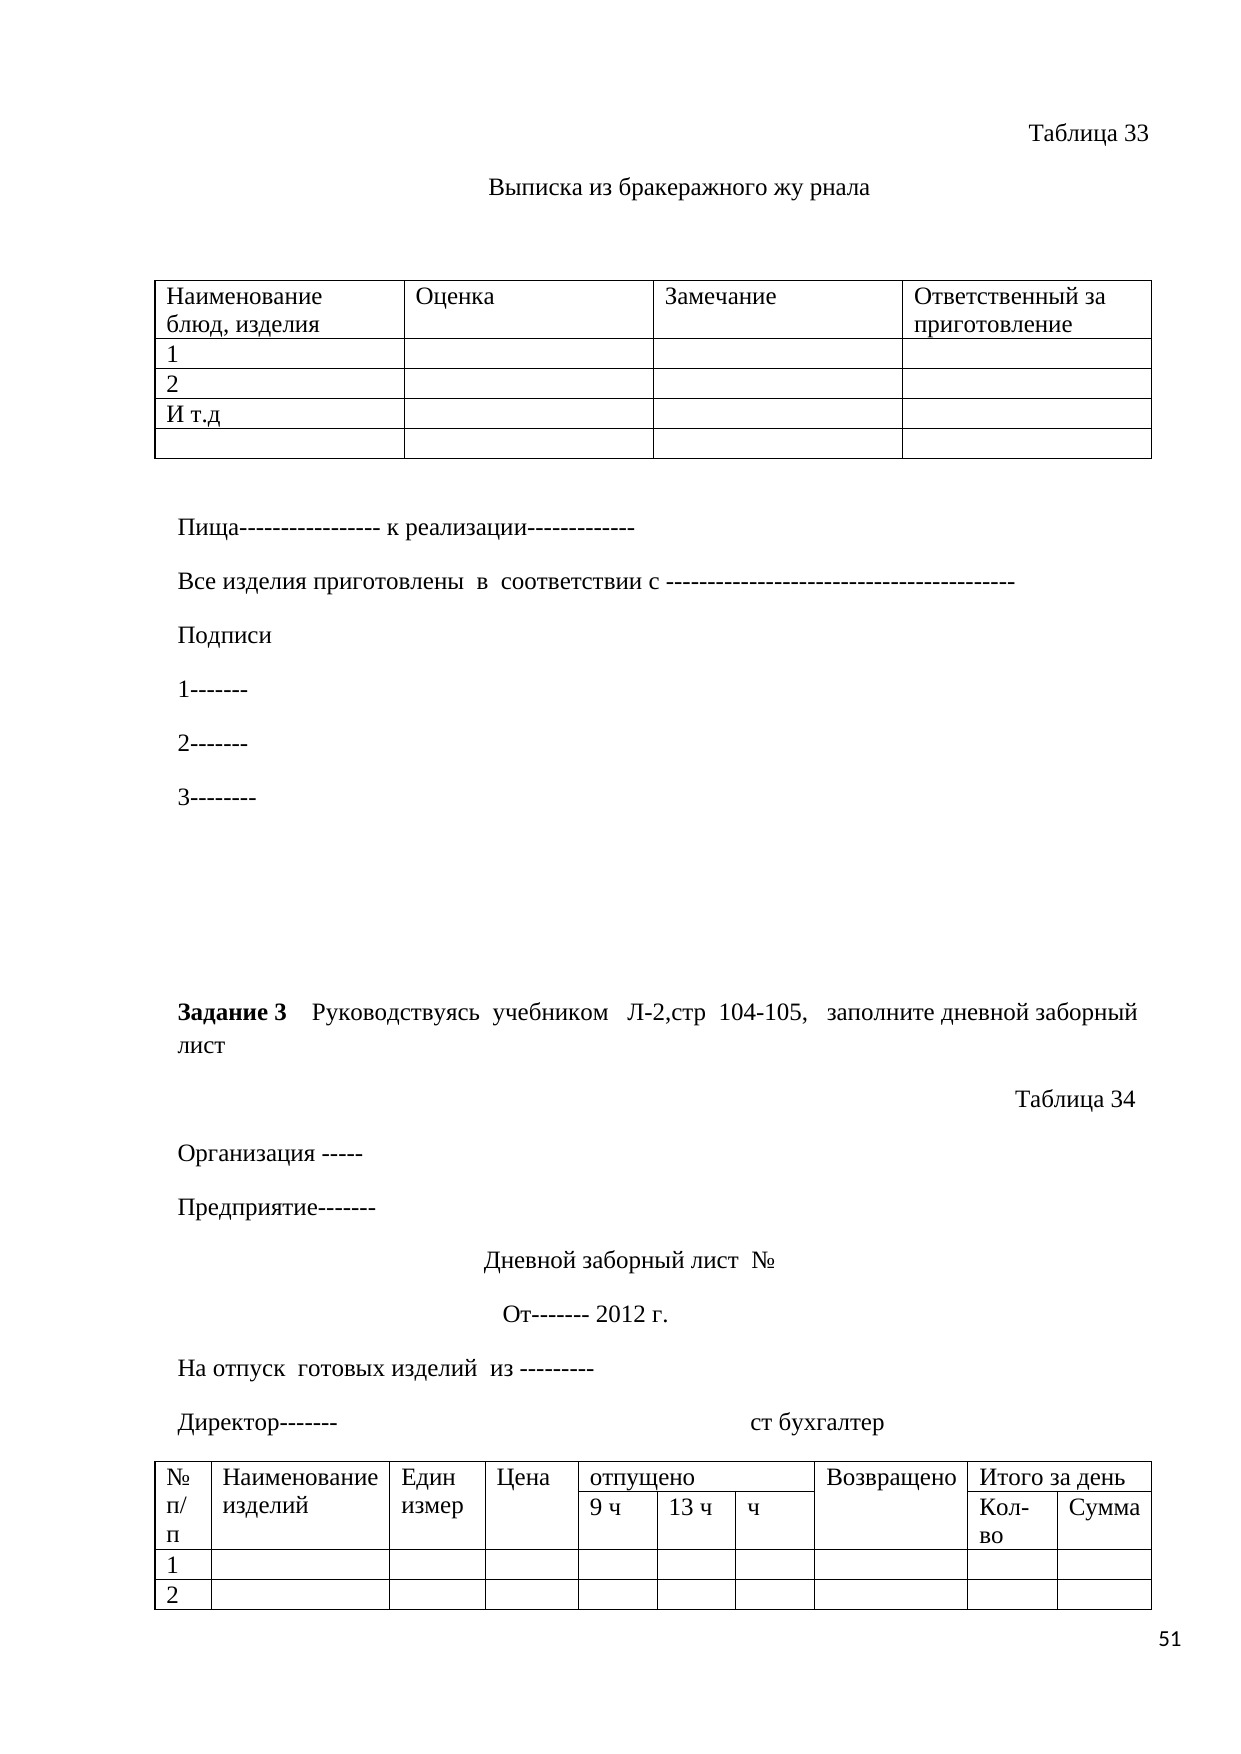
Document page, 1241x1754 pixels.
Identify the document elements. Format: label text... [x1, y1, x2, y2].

table_cell [658, 1550, 735, 1579]
table_cell [156, 429, 404, 457]
table_cell [579, 1550, 657, 1579]
table_header Возвращено [815, 1462, 967, 1549]
table_cell [1058, 1550, 1151, 1579]
text Директор------- ст бухгалтер [177, 1407, 1181, 1436]
table_cell [212, 1580, 389, 1609]
text Таблица 34 [177, 1084, 1181, 1113]
text От------- 2012 г. [177, 1299, 1181, 1328]
table_header Един измер [390, 1462, 485, 1549]
table_cell [405, 369, 653, 398]
table_cell [736, 1550, 814, 1579]
text 3-------- [177, 782, 1181, 810]
table_cell 9 ч [579, 1492, 657, 1549]
table_cell [390, 1550, 485, 1579]
text 2------- [177, 728, 1181, 756]
table_cell 1 [156, 339, 404, 368]
table_cell 13 ч [658, 1492, 735, 1549]
text Все изделия приготовлены в соответствии с ------------------------------------------ [177, 566, 1181, 595]
table_cell [654, 369, 902, 398]
table_cell Кол-во [968, 1492, 1057, 1549]
text Таблица 33 [177, 118, 1181, 147]
text Подписи [177, 620, 1181, 649]
text 1------- [177, 674, 1181, 703]
table_cell ч [736, 1492, 814, 1549]
table_cell [212, 1550, 389, 1579]
table_header Наименование изделий [212, 1462, 389, 1549]
table_cell Сумма [1058, 1492, 1151, 1549]
table_cell [654, 399, 902, 428]
table_cell [815, 1580, 967, 1609]
text На отпуск готовых изделий из --------- [177, 1353, 1181, 1382]
table_cell [736, 1580, 814, 1609]
table_header Итого за день [968, 1462, 1151, 1491]
table_cell [658, 1580, 735, 1609]
table_cell И т.д [156, 399, 404, 428]
table_cell 1 [156, 1550, 211, 1579]
table_cell [654, 339, 902, 368]
table_cell [968, 1550, 1057, 1579]
table_cell [1058, 1580, 1151, 1609]
table_cell [486, 1550, 578, 1579]
table_cell 2 [156, 1580, 211, 1609]
table_cell [815, 1550, 967, 1579]
table_header Оценка [405, 281, 653, 338]
table_cell [654, 429, 902, 457]
table_cell [903, 339, 1151, 368]
table_cell [579, 1580, 657, 1609]
text Задание 3 Руководствуясь учебником Л-2,стр 104-105, заполните дневной заборный лист [177, 997, 1181, 1059]
table_header Наименование блюд, изделия [156, 281, 404, 338]
table_cell [405, 429, 653, 457]
table_header № п/п [156, 1462, 211, 1549]
table_cell [390, 1580, 485, 1609]
table_header Цена [486, 1462, 578, 1549]
table_cell [486, 1580, 578, 1609]
table_cell [405, 399, 653, 428]
table_header Ответственный за приготовление [903, 281, 1151, 338]
text Дневной заборный лист № [177, 1245, 1181, 1274]
table_cell [405, 339, 653, 368]
text Организация ----- [177, 1138, 1181, 1166]
table_header Замечание [654, 281, 902, 338]
text Выписка из бракеражного жу рнала [177, 172, 1181, 201]
table_cell 2 [156, 369, 404, 398]
text Предприятие------- [177, 1192, 1181, 1220]
table_cell [968, 1580, 1057, 1609]
table_cell [903, 429, 1151, 457]
table_cell [903, 399, 1151, 428]
text Пища----------------- к реализации------------- [177, 512, 1181, 541]
table_header отпущено [579, 1462, 814, 1491]
table_cell [903, 369, 1151, 398]
